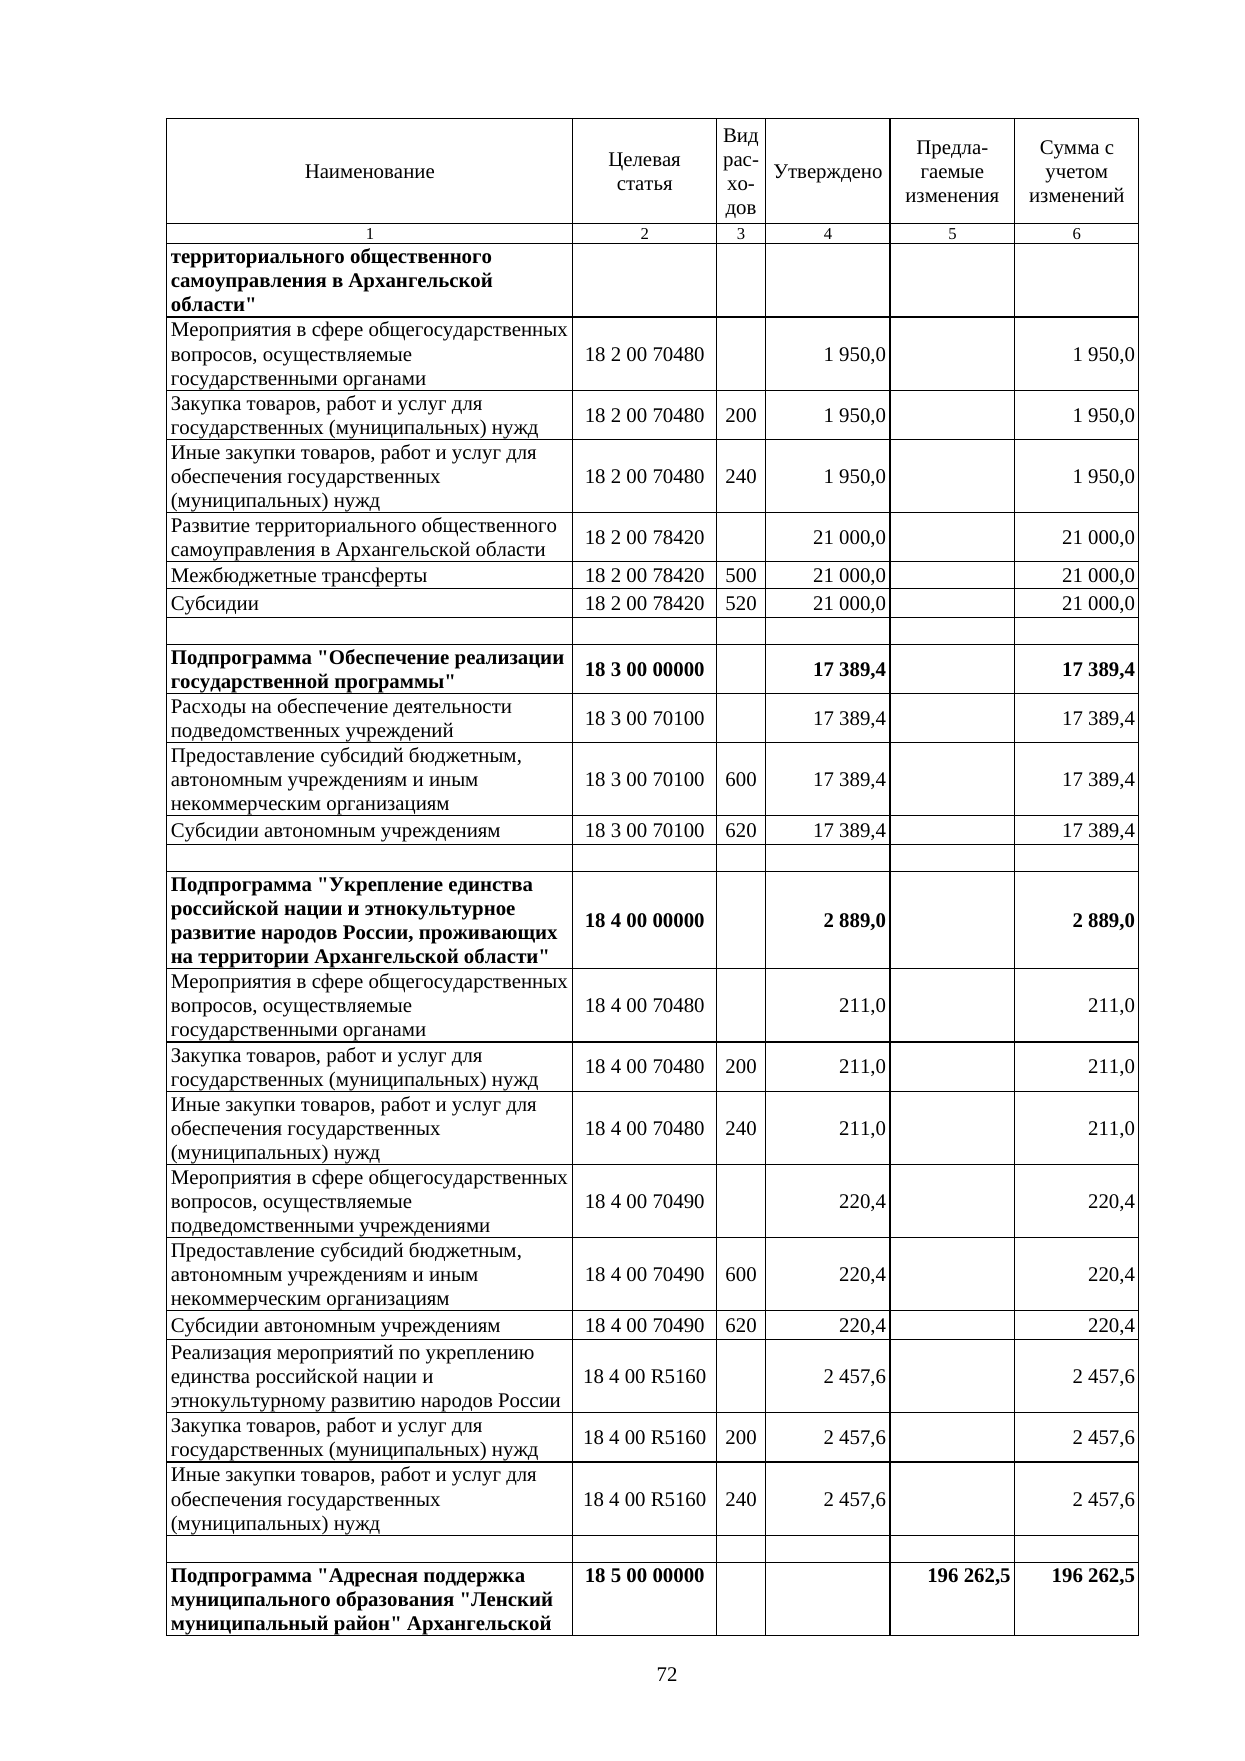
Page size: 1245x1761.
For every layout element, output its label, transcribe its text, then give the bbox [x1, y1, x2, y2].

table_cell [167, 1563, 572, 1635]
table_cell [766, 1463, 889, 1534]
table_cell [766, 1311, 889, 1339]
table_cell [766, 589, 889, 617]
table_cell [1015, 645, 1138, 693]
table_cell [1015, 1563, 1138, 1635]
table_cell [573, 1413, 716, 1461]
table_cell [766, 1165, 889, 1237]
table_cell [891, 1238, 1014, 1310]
table_cell 4 [766, 224, 889, 243]
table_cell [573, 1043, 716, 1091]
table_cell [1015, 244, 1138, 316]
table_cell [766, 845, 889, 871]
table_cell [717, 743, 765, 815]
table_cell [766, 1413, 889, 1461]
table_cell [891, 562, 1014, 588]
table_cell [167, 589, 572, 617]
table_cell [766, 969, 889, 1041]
table_cell 3 [717, 224, 765, 243]
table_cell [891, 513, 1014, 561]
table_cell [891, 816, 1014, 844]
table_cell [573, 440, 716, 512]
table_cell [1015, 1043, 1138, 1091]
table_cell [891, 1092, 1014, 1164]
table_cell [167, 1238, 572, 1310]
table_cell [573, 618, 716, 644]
table_cell 5 [891, 224, 1014, 243]
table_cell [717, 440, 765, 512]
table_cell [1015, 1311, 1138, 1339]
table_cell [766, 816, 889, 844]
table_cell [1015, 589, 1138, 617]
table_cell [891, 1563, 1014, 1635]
table_cell 2 [573, 224, 716, 243]
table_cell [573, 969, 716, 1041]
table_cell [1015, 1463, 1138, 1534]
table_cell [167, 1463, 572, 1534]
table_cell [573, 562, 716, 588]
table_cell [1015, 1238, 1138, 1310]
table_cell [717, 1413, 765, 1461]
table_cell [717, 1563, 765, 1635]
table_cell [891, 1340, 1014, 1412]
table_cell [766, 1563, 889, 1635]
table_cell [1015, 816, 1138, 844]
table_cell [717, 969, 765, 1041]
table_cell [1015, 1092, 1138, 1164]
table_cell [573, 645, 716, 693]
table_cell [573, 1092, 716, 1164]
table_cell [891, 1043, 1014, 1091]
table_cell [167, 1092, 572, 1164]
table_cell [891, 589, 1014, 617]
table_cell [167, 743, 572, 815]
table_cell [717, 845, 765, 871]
table_cell 6 [1015, 224, 1138, 243]
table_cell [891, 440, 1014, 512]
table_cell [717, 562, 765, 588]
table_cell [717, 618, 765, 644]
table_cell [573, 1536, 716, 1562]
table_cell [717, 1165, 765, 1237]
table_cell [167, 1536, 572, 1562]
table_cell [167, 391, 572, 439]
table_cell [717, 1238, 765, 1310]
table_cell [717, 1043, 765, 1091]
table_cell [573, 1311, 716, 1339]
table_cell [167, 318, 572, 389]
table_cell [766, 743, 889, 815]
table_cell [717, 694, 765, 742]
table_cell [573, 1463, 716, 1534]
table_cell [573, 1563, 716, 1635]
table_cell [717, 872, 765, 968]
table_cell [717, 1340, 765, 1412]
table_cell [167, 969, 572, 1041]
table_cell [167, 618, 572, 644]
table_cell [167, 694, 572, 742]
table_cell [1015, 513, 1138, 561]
table_header Утверждено [766, 119, 889, 223]
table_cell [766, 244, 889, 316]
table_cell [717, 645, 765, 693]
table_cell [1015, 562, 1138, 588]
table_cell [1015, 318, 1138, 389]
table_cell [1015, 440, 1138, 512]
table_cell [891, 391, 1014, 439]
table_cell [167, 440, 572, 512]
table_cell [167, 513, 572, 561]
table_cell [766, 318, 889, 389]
table_header Целевая статья [573, 119, 716, 223]
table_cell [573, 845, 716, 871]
table_header Вид рас- хо- дов [717, 119, 765, 223]
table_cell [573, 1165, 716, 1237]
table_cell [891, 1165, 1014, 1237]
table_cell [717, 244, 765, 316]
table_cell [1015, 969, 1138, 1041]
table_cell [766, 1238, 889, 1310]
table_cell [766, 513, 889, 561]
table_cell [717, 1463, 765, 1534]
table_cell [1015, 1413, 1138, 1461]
table_header Наименование [167, 119, 572, 223]
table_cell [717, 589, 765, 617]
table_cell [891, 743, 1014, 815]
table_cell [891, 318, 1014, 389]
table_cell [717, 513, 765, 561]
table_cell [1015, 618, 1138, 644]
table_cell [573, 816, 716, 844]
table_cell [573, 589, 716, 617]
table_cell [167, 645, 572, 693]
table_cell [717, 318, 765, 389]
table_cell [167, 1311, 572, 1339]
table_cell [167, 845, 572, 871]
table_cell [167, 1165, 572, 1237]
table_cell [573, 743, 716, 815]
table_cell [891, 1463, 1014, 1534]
table_header Предла- гаемые изменения [891, 119, 1014, 223]
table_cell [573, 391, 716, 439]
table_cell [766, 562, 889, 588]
table_cell 1 [167, 224, 572, 243]
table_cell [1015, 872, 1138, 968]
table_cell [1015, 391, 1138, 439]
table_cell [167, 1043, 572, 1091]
table_header Сумма с учетом изменений [1015, 119, 1138, 223]
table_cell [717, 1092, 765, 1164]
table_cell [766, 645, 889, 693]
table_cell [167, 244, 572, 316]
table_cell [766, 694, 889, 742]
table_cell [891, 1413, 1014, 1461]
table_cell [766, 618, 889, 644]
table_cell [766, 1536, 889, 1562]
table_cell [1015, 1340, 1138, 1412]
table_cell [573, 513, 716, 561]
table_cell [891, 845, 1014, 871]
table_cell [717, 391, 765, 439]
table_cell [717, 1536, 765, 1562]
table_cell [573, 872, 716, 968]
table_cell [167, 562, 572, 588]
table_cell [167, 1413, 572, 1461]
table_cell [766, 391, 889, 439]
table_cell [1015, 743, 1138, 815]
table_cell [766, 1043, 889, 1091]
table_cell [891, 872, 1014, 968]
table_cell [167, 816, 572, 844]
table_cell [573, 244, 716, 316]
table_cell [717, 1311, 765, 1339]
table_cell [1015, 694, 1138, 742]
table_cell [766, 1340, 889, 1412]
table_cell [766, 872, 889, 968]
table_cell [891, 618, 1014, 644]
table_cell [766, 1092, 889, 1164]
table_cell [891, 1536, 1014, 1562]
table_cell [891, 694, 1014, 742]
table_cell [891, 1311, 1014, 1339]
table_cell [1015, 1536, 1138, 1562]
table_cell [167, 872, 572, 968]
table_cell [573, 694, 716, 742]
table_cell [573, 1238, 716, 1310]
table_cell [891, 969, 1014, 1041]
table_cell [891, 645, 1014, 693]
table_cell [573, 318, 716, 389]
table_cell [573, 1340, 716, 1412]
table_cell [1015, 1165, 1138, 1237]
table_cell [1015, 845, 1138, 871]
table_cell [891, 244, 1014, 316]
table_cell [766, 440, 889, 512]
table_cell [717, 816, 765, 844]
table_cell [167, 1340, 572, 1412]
